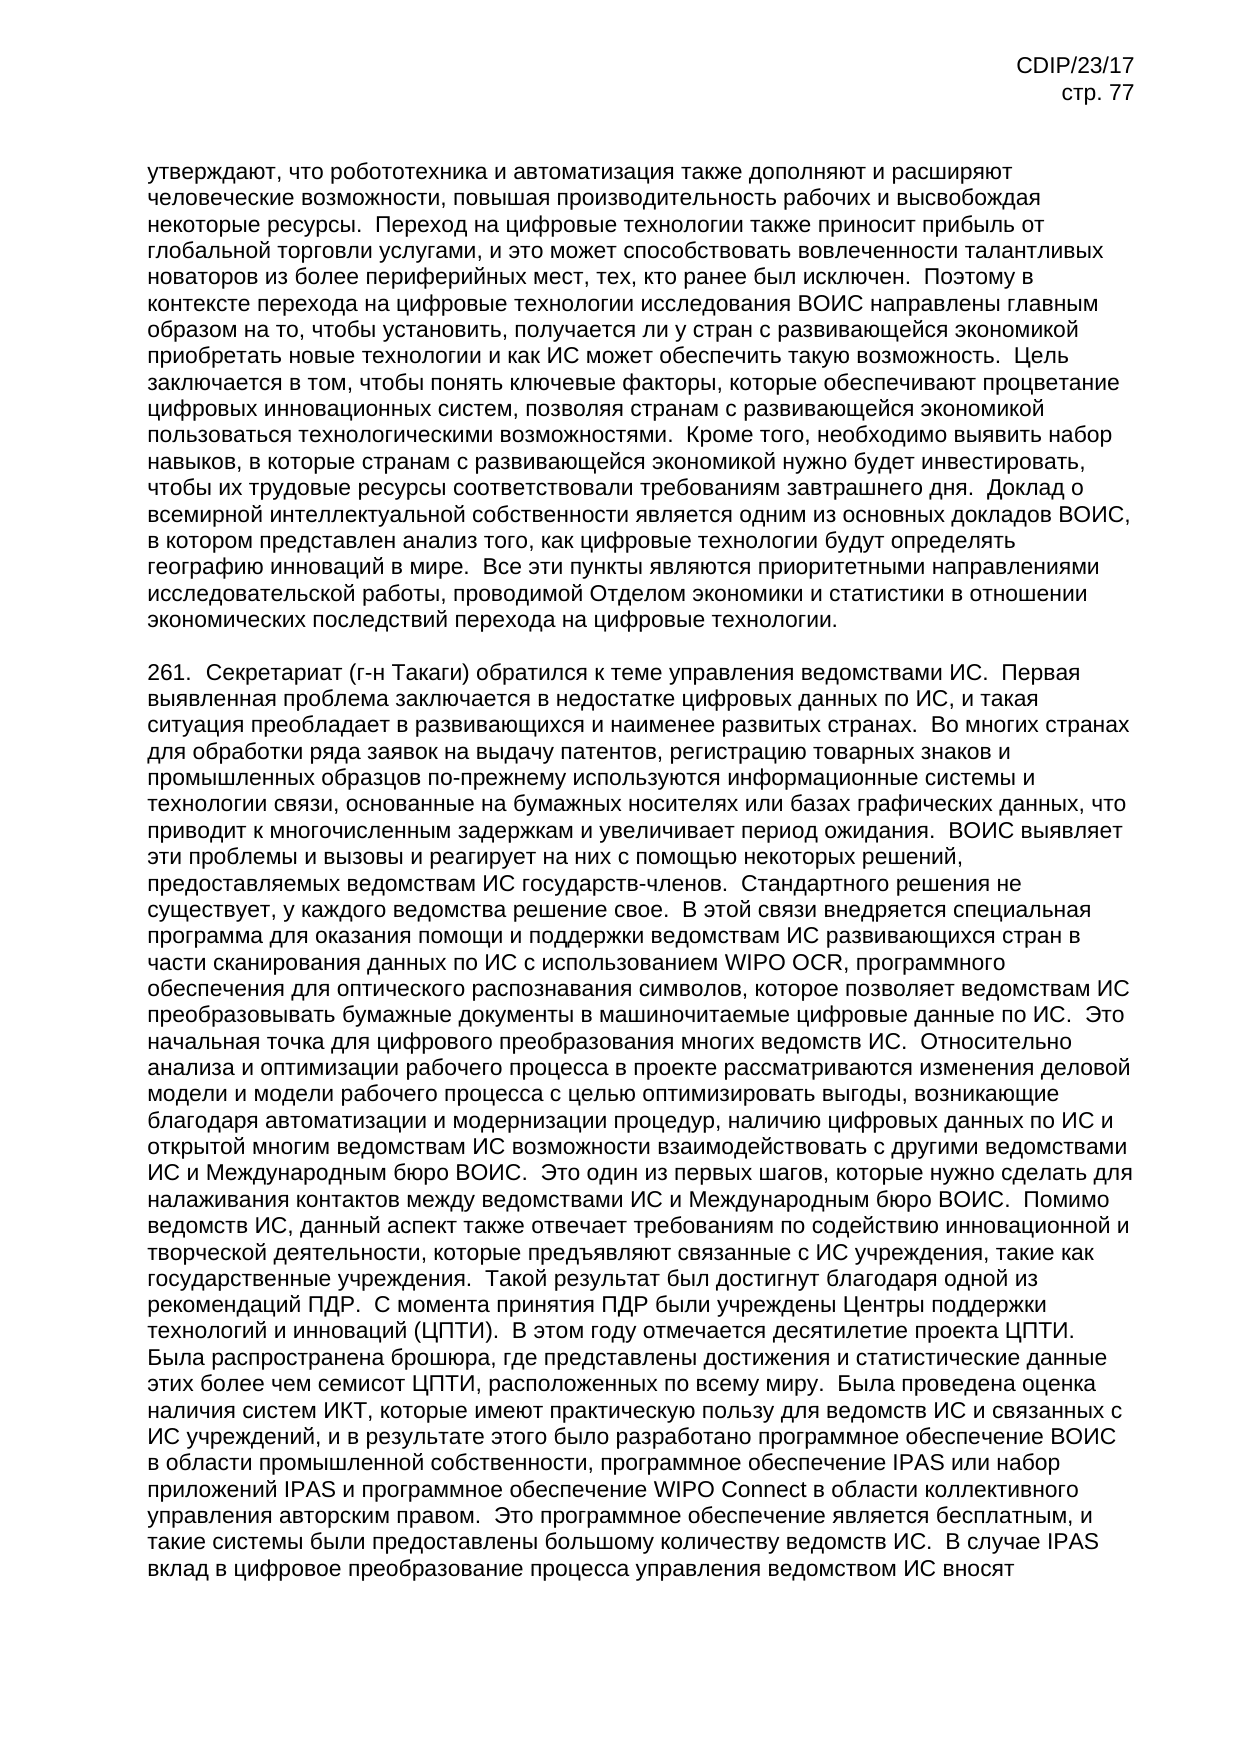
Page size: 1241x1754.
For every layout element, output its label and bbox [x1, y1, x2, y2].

list [147, 158, 1134, 632]
list [147, 659, 1134, 1581]
